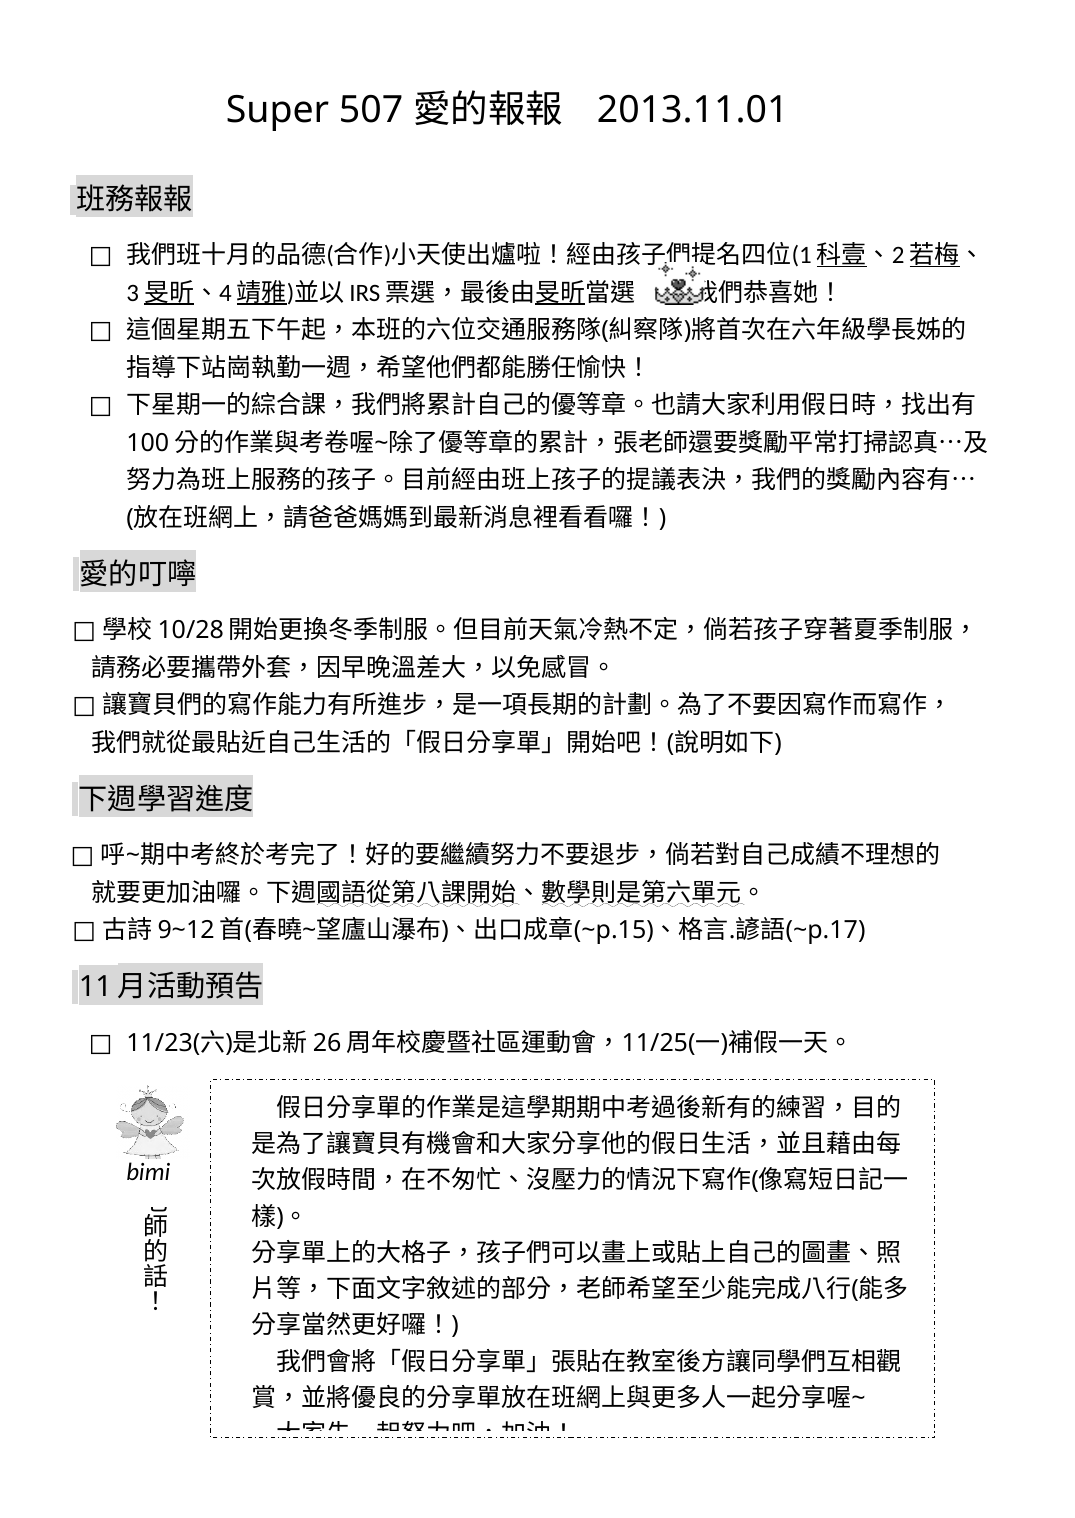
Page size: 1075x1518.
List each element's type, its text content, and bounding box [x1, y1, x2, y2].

text 愛的叮嚀 [59, 534, 1016, 609]
text 下週學習進度 [59, 759, 1016, 834]
list 11/23(六)是北新26周年校慶暨社區運動會，11/25(一)補假一天。 [89, 1021, 1016, 1059]
text 11月活動預告 [59, 946, 1016, 1021]
text □ 讓寶貝們的寫作能力有所進步，是一項長期的計劃。為了不要因寫作而寫作， 我們就從最貼近自己生活的「假日分享單」開始吧！(說明如下) [59, 684, 1016, 759]
text □ 呼~期中考終於考完了！好的要繼續努力不要退步，倘若對自己成績不理想的 就要更加油囉。下週國語從第八課開始、數學則是第六單元。 [59, 834, 1016, 909]
list 這個星期五下午起，本班的六位交通服務隊(糾察隊)將首次在六年級學長姊的 指導下站崗執勤一週，希望他們都能勝任愉快！ [89, 309, 1016, 384]
text □ 學校10/28開始更換冬季制服。但目前天氣冷熱不定，倘若孩子穿著夏季制服， 請務必要攜帶外套，因早晚溫差大，以免感冒。 [59, 609, 1016, 684]
list 下星期一的綜合課，我們將累計自己的優等章。也請大家利用假日時，找出有 100分的作業與考卷喔~除了優等章的累計，張老師還要獎勵平常打掃認真…及 努力為班上服務的孩子。目前經由班上孩子的提議表決，我們的獎勵內容有… (放在班網上，請爸爸媽媽到最新消息裡看看囉！) [89, 384, 1016, 534]
list 我們班十月的品德(合作)小天使出爐啦！經由孩子們提名四位(1科壹、2若梅、 3旻昕、4靖雅)並以IRS票選，最後由旻昕當選 。我們恭喜她！ [89, 234, 1016, 309]
text 班務報報 [59, 159, 1016, 234]
text □ 古詩9~12首(春曉~望廬山瀑布)、出口成章(~p.15)、格言.諺語(~p.17) [59, 909, 1016, 946]
picture [114, 1083, 190, 1159]
